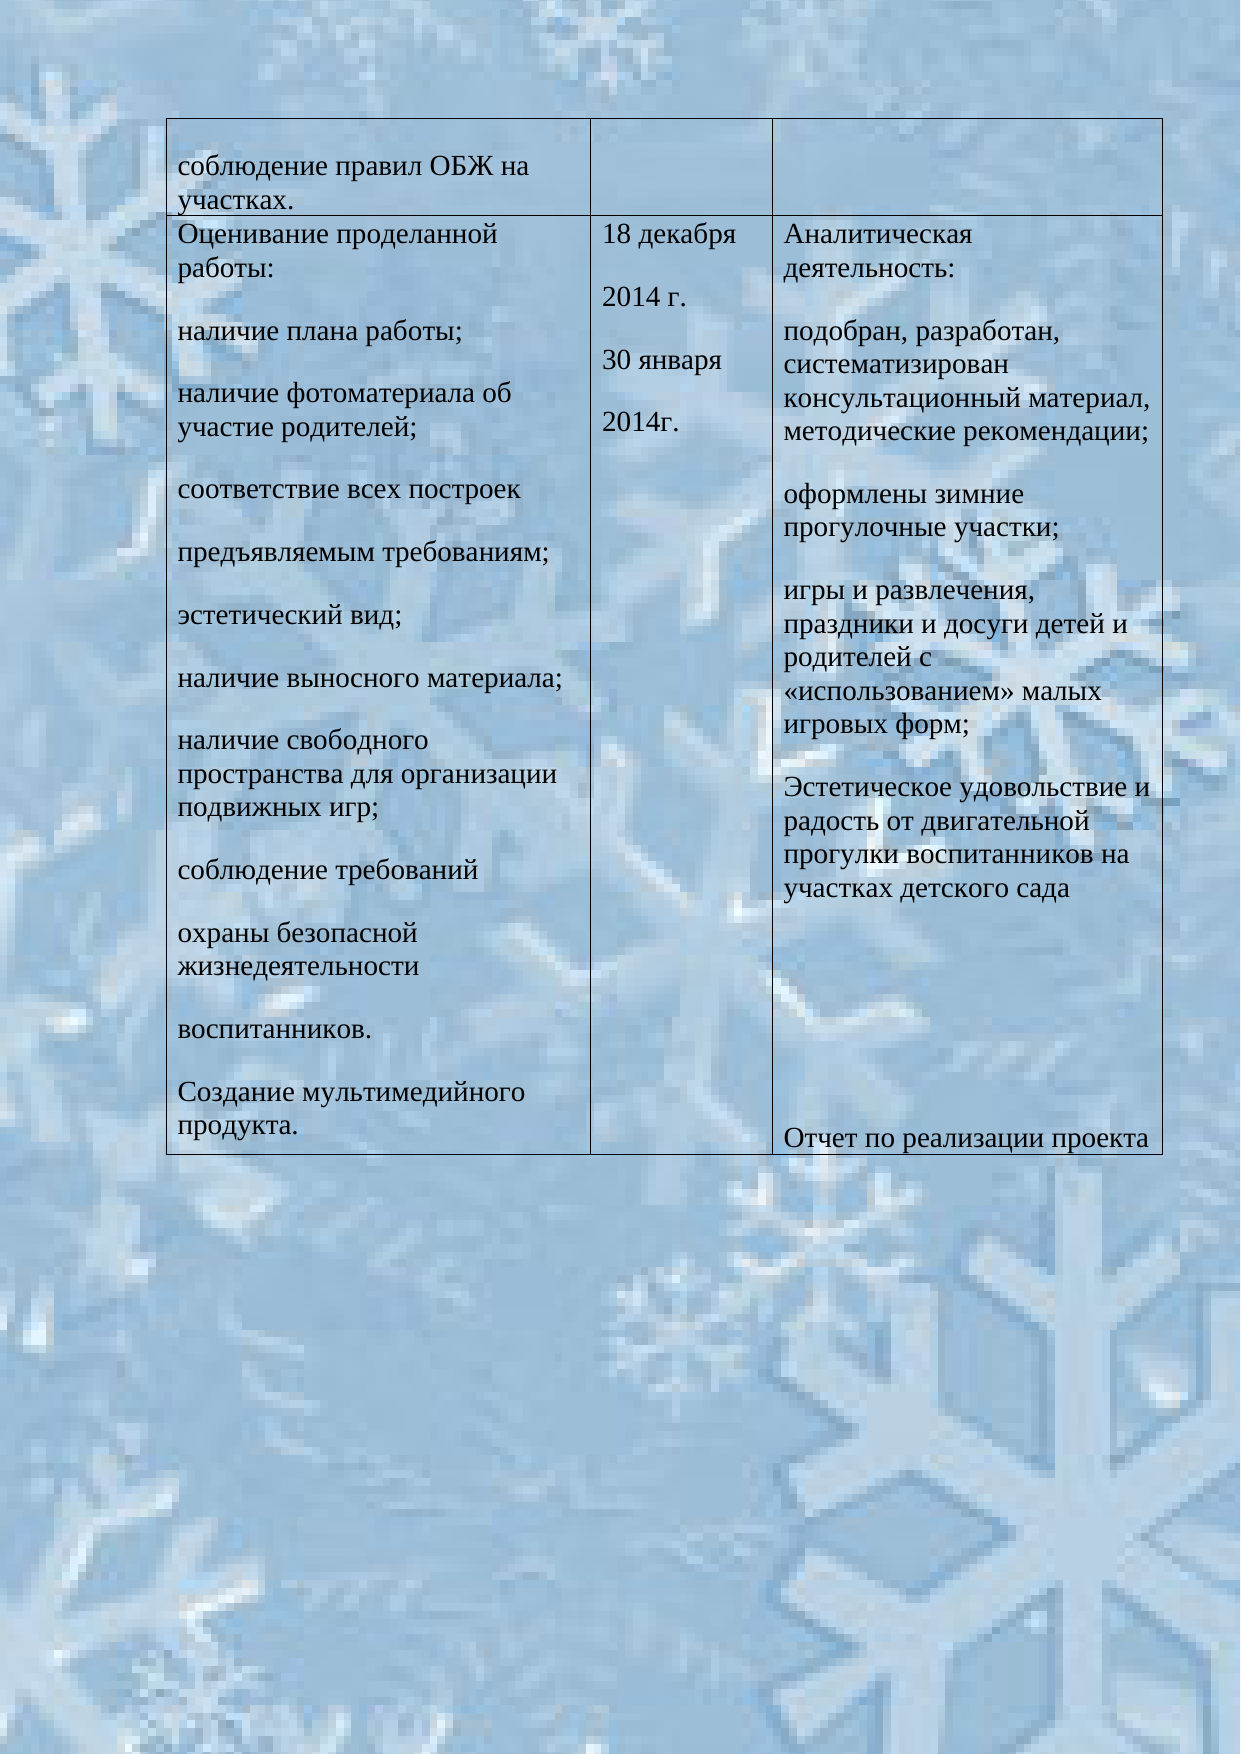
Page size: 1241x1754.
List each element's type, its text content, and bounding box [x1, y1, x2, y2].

table_cell Аналитическая деятельность: подобран, разработан, систематизирован консультационный материал, методические рекомендации; оформлены зимние прогулочные участки; игры и развлечения, праздники и досуги детей и родителей с «использованием» малых игровых форм; Эстетическое удовольствие и радость от двигательной прогулки воспитанников на участках детского сада Отчет по реализации проекта [773, 216, 1162, 1154]
picture [0, 0, 1241, 1754]
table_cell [167, 119, 590, 215]
table_cell Оценивание проделанной работы: наличие плана работы; наличие фотоматериала об участие родителей; соответствие всех построек предъявляемым требованиям; эстетический вид; наличие выносного материала; наличие свободного пространства для организации подвижных игр; соблюдение требований охраны безопасной жизнедеятельности воспитанников. Создание мультимедийного продукта. [167, 216, 590, 1154]
table_cell [773, 119, 1162, 215]
table_cell [591, 119, 772, 215]
table_cell 18 декабря 2014 г. 30 января 2014г. [591, 216, 772, 1154]
